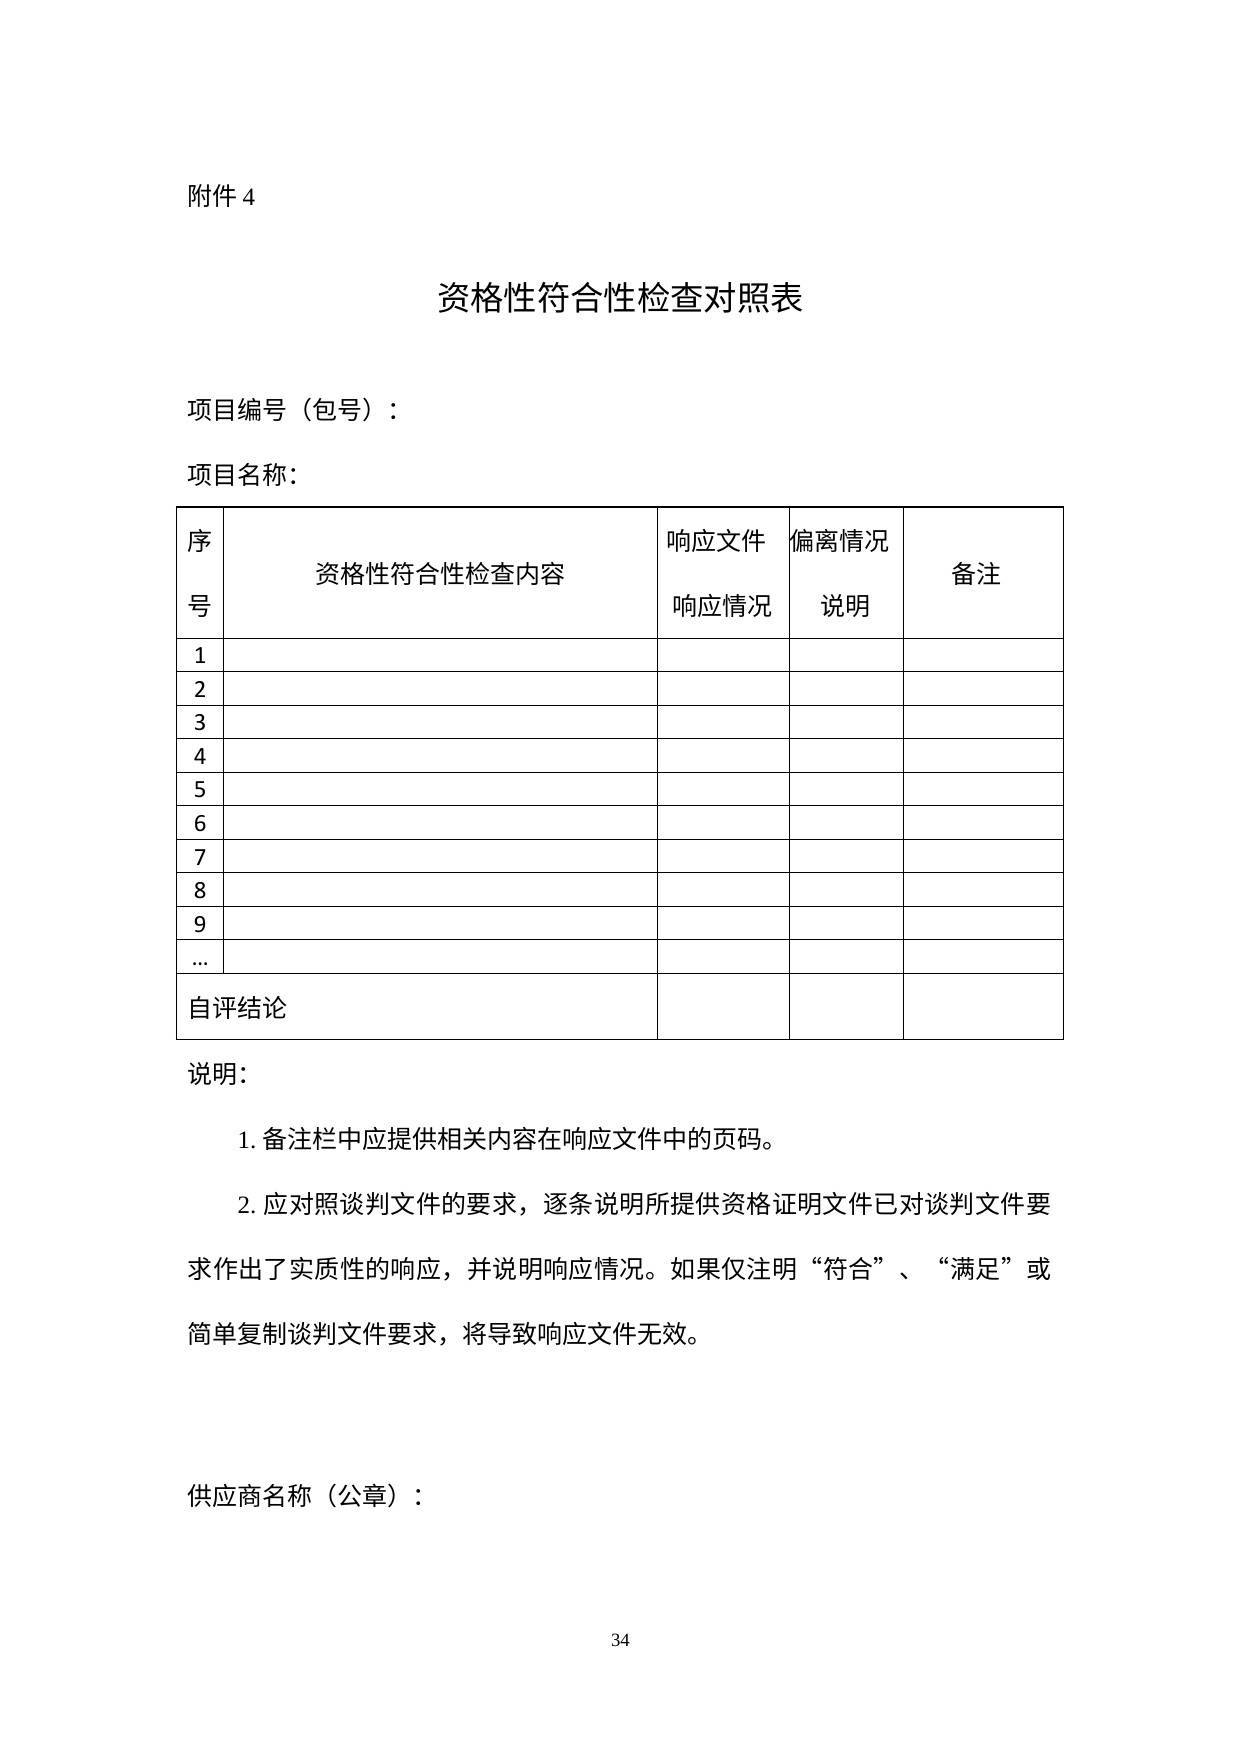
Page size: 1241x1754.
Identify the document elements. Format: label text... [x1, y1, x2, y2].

table_cell 自评结论 [177, 974, 657, 1039]
table_cell [224, 873, 657, 906]
table_cell [658, 974, 789, 1039]
table_cell [658, 739, 789, 772]
table_cell 7 [177, 840, 223, 872]
table_cell 6 [177, 806, 223, 839]
text 供应商名称（公章）： [187, 1462, 1053, 1527]
table_cell [658, 639, 789, 671]
table_cell [790, 974, 903, 1039]
table_cell [904, 739, 1063, 772]
text 资格性符合性检查对照表 [187, 263, 1053, 328]
table_cell [658, 873, 789, 906]
table_cell [658, 940, 789, 973]
table_cell 8 [177, 873, 223, 906]
table_cell [790, 840, 903, 872]
table_cell [658, 773, 789, 805]
text 项目编号（包号）： [187, 376, 1053, 441]
table_header 响应文件响应情况 [658, 508, 789, 637]
table_cell [224, 706, 657, 738]
text 2. 应对照谈判文件的要求，逐条说明所提供资格证明文件已对谈判文件要求作出了实质性的响应，并说明响应情况。如果仅注明“符合”、“满足”或简单复制谈判文件要求，将导致响应文件无效。 [187, 1170, 1053, 1365]
table_cell [224, 907, 657, 939]
table_cell [790, 773, 903, 805]
table_cell [658, 706, 789, 738]
table_cell [658, 840, 789, 872]
table_cell [904, 873, 1063, 906]
table_cell [658, 672, 789, 704]
text 项目名称： [187, 441, 1053, 506]
table_cell [904, 840, 1063, 872]
table_cell [790, 873, 903, 906]
table_cell [224, 840, 657, 872]
table_cell [224, 806, 657, 839]
table_cell [904, 974, 1063, 1039]
table_header 资格性符合性检查内容 [224, 508, 657, 637]
table_cell [224, 639, 657, 671]
table_cell [904, 773, 1063, 805]
table_cell [904, 940, 1063, 973]
text 附件4 [187, 162, 1053, 227]
table_header 偏离情况说明 [790, 508, 903, 637]
table_cell 1 [177, 639, 223, 671]
table_cell [224, 672, 657, 704]
table_cell 5 [177, 773, 223, 805]
table_cell [904, 639, 1063, 671]
table_cell [658, 907, 789, 939]
table_cell [790, 706, 903, 738]
table_cell [790, 806, 903, 839]
table_cell … [177, 940, 223, 973]
text 1. 备注栏中应提供相关内容在响应文件中的页码。 [187, 1105, 1053, 1170]
table_header 序号 [177, 508, 223, 637]
table_cell [904, 806, 1063, 839]
table_cell 4 [177, 739, 223, 772]
text 说明： [187, 1040, 1053, 1105]
table_cell [790, 907, 903, 939]
table_cell 2 [177, 672, 223, 704]
table_cell [904, 706, 1063, 738]
table_cell [224, 739, 657, 772]
table_cell [224, 940, 657, 973]
table_cell [790, 739, 903, 772]
table_header 备注 [904, 508, 1063, 637]
table_cell 3 [177, 706, 223, 738]
table_cell [224, 773, 657, 805]
table_cell [790, 940, 903, 973]
table_cell [790, 672, 903, 704]
table_cell 9 [177, 907, 223, 939]
table_cell [904, 672, 1063, 704]
table_cell [790, 639, 903, 671]
table_cell [658, 806, 789, 839]
table_cell [904, 907, 1063, 939]
